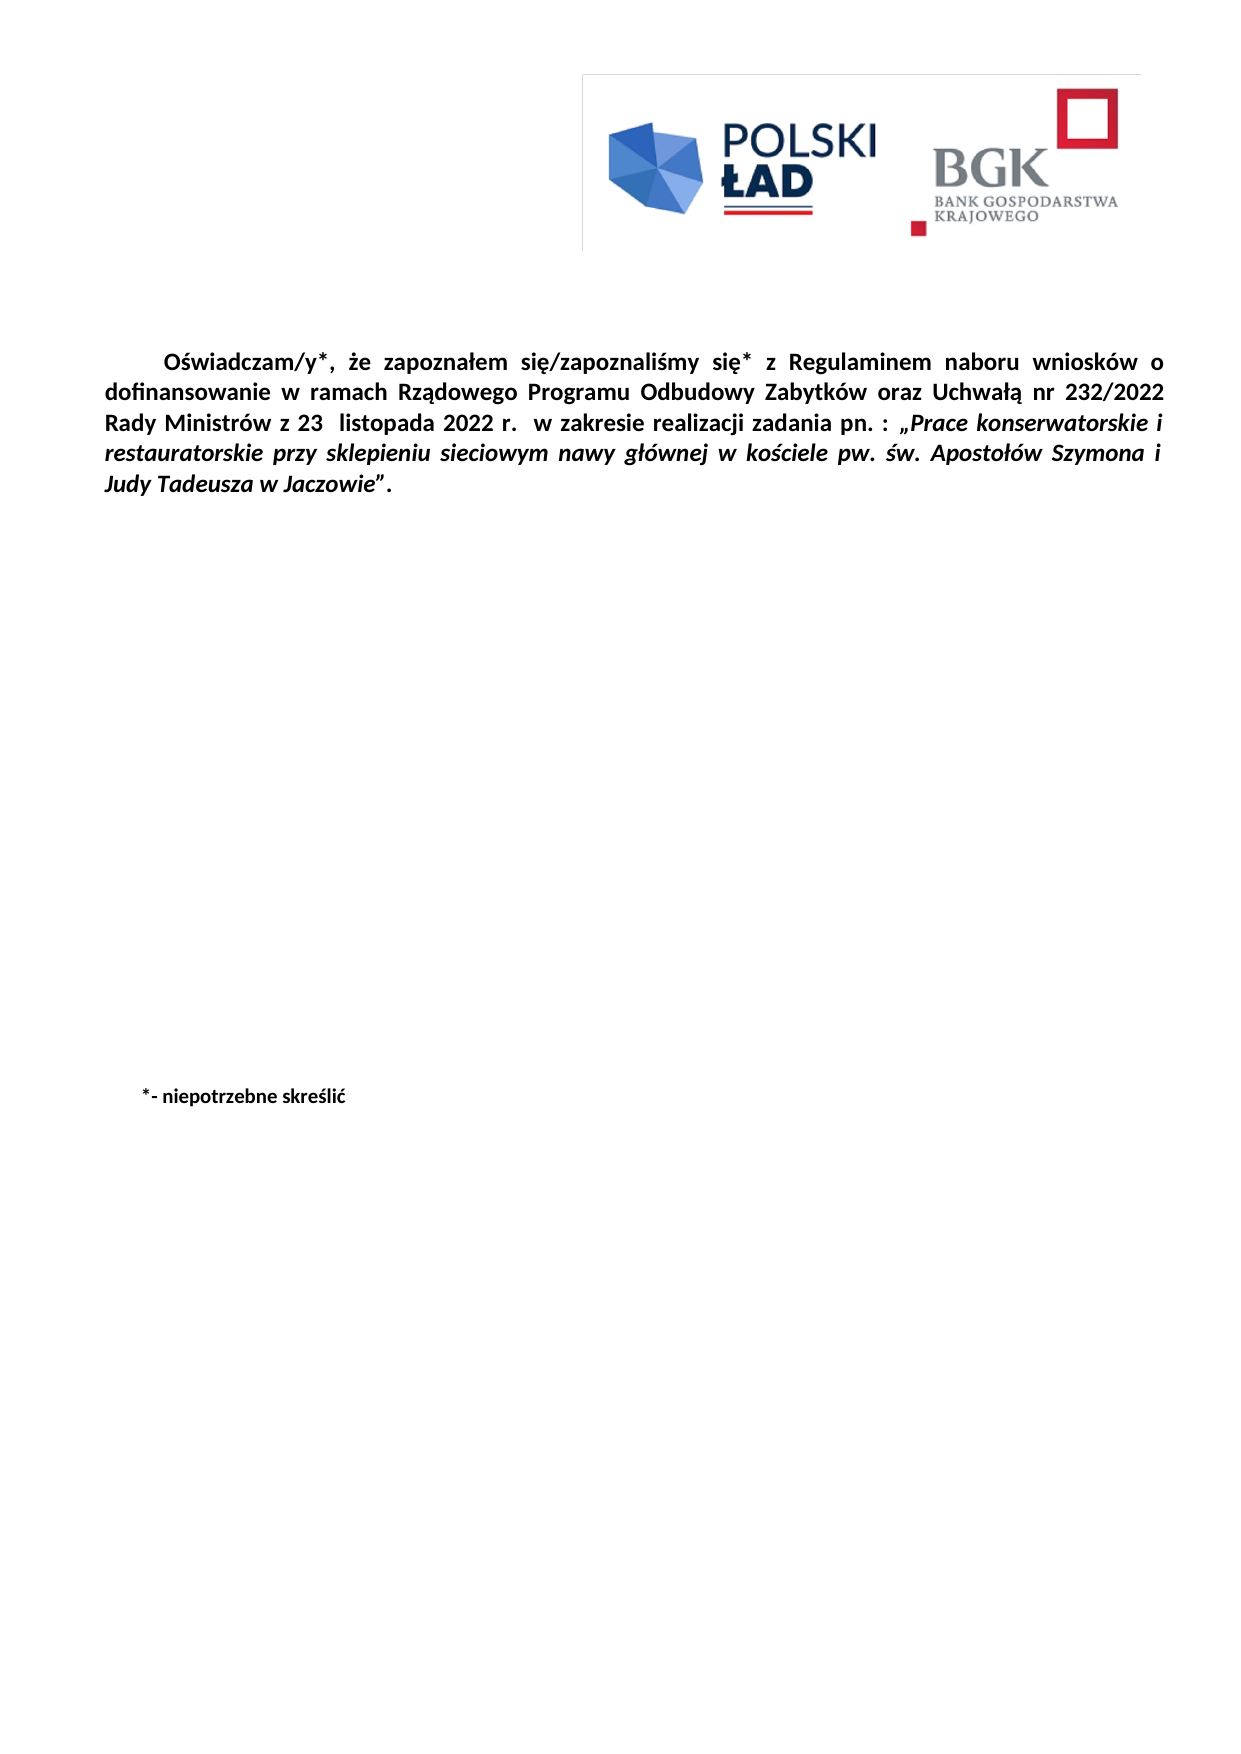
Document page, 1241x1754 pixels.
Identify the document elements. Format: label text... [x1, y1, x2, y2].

text Oświadczam/y*, że zapoznałem się/zapoznaliśmy się* z Regulaminem naboru wniosków o dofinansowanie w ramach Rządowego Programu Odbudowy Zabytków oraz Uchwałą nr 232/2022 Rady Ministrów z 23 listopada 2022 r. w zakresie realizacji zadania pn. : „Prace konserwatorskie i restauratorskie przy sklepieniu sieciowym nawy głównej w kościele pw. św. Apostołów Szymona i Judy Tadeusza w Jaczowie”. [104, 346, 1165, 498]
text *- niepotrzebne skreślić [75, 1083, 1165, 1108]
picture [581, 73, 1142, 252]
